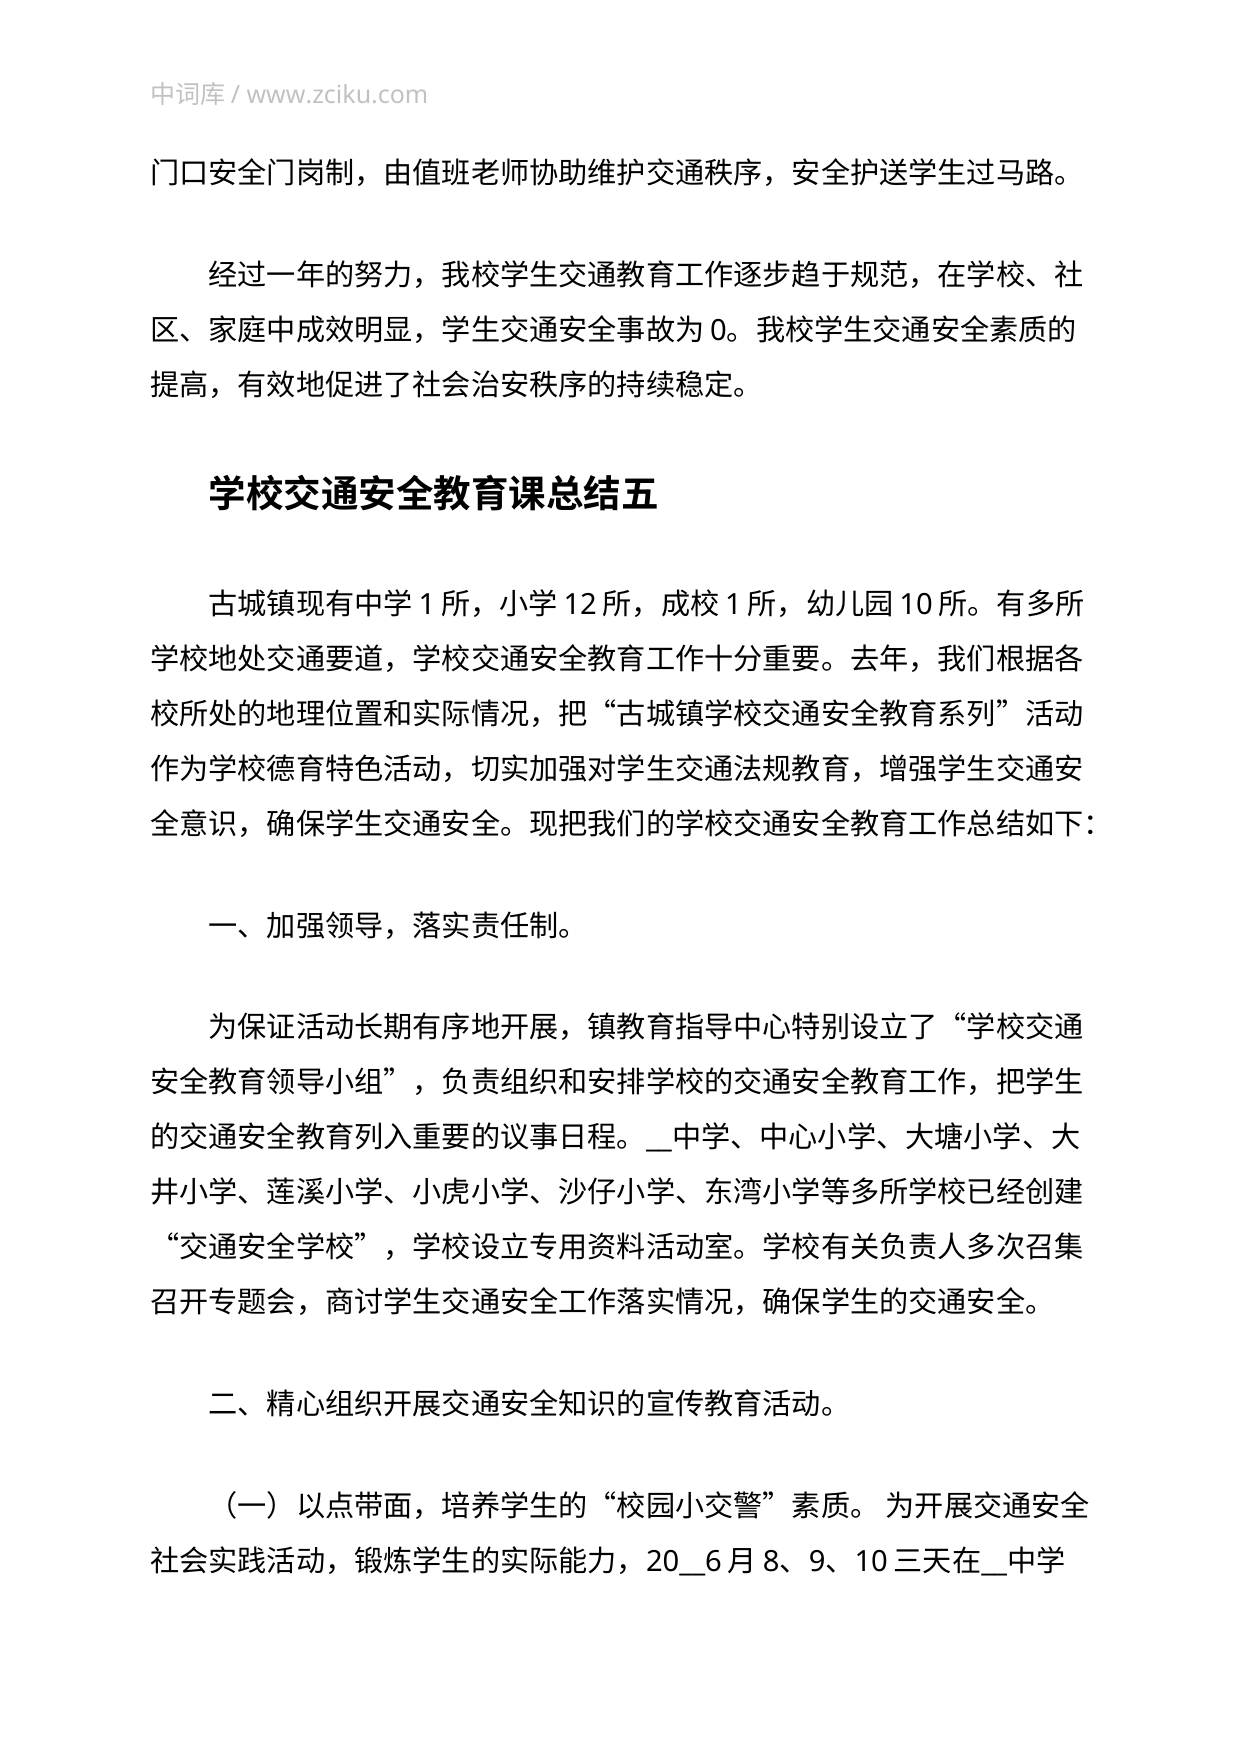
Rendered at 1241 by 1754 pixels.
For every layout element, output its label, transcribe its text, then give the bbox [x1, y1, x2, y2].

text 古城镇现有中学1所，小学12所，成校1所，幼儿园10所。有多所学校地处交通要道，学校交通安全教育工作十分重要。去年，我们根据各校所处的地理位置和实际情况，把“古城镇学校交通安全教育系列”活动作为学校德育特色活动，切实加强对学生交通法规教育，增强学生交通安全意识，确保学生交通安全。现把我们的学校交通安全教育工作总结如下： [150, 581, 1090, 843]
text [150, 1482, 1090, 1579]
text 一、加强领导，落实责任制。 [150, 902, 1090, 944]
text 为保证活动长期有序地开展，镇教育指导中心特别设立了“学校交通安全教育领导小组”，负责组织和安排学校的交通安全教育工作，把学生的交通安全教育列入重要的议事日程。__中学、中心小学、大塘小学、大井小学、莲溪小学、小虎小学、沙仔小学、东湾小学等多所学校已经创建“交通安全学校”，学校设立专用资料活动室。学校有关负责人多次召集召开专题会，商讨学生交通安全工作落实情况，确保学生的交通安全。 [150, 1004, 1090, 1321]
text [150, 150, 1090, 192]
text 学校交通安全教育课总结五 [150, 463, 1090, 518]
text 二、精心组织开展交通安全知识的宣传教育活动。 [150, 1380, 1090, 1423]
text 经过一年的努力，我校学生交通教育工作逐步趋于规范，在学校、社区、家庭中成效明显，学生交通安全事故为0。我校学生交通安全素质的提高，有效地促进了社会治安秩序的持续稳定。 [150, 252, 1090, 404]
